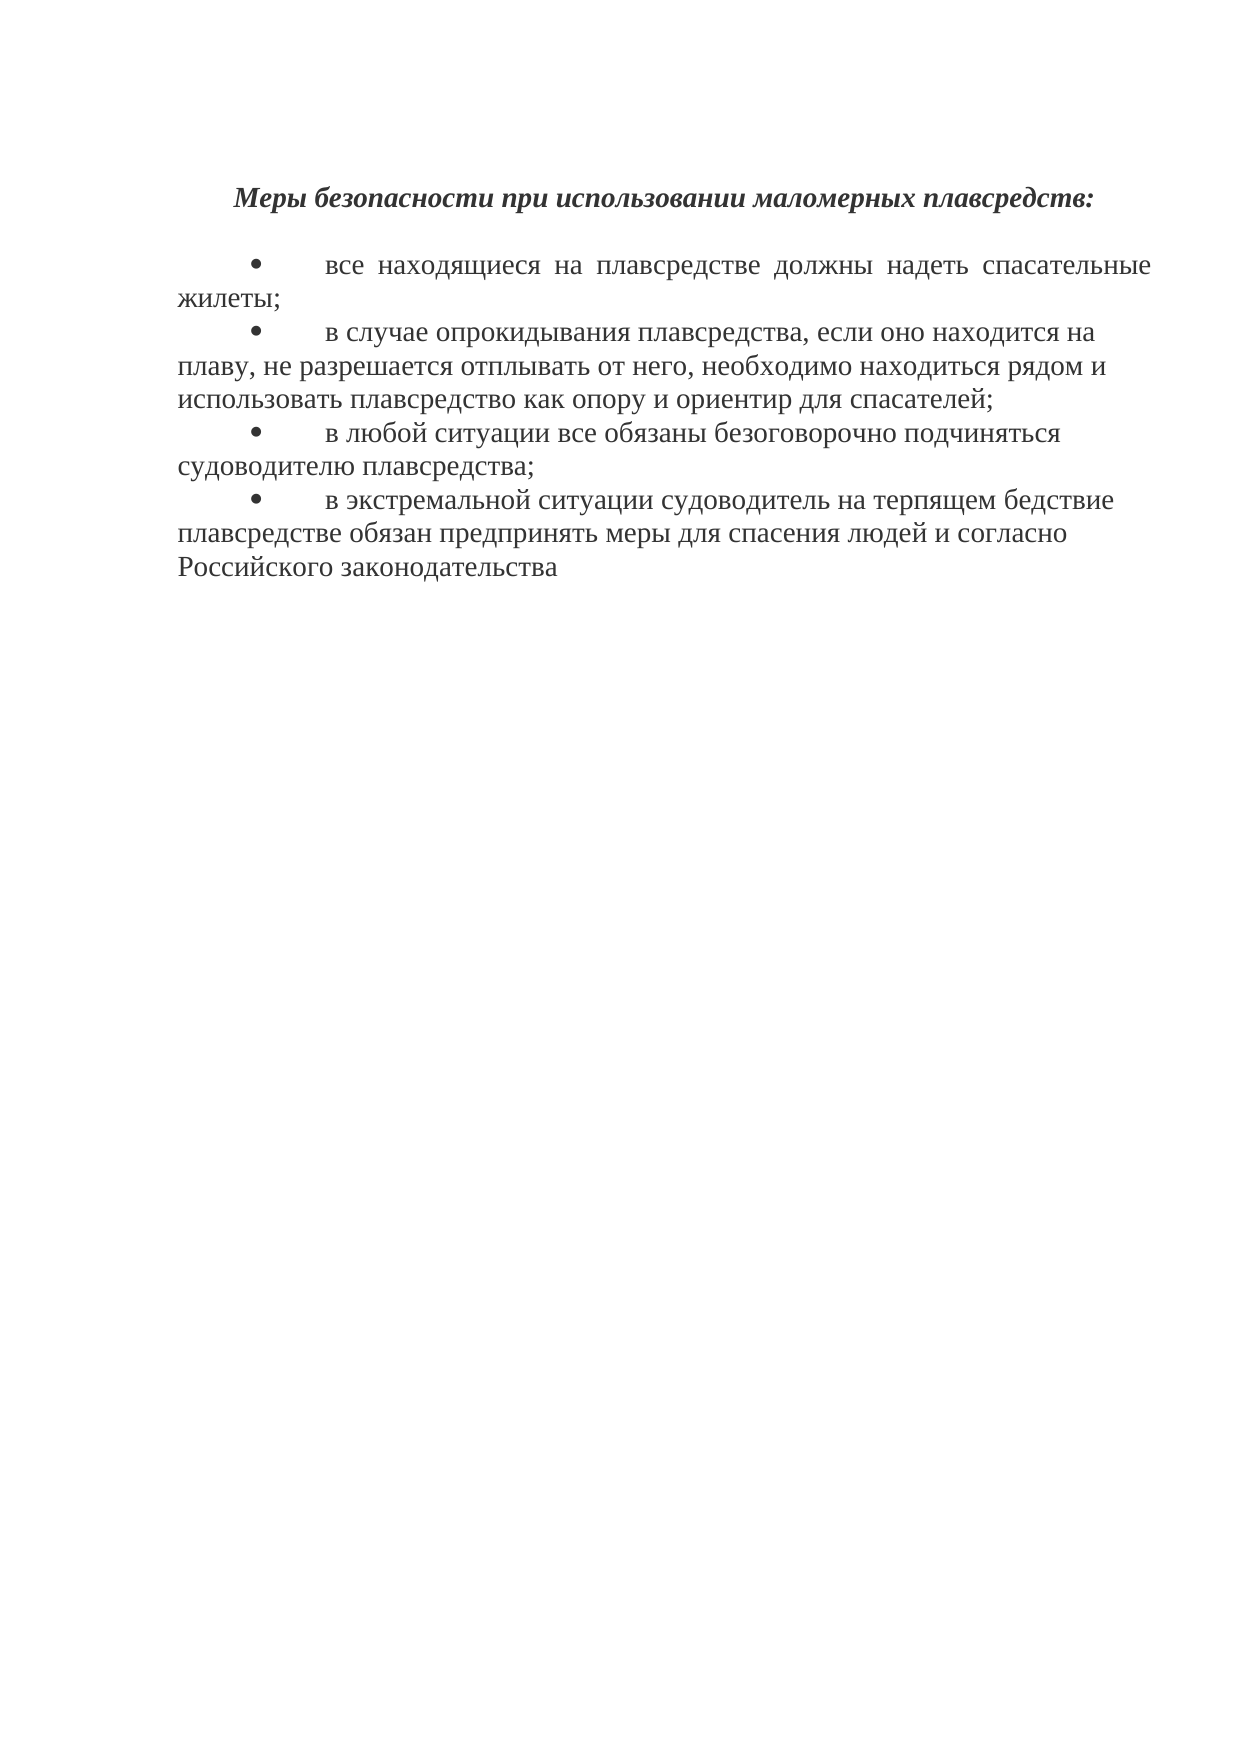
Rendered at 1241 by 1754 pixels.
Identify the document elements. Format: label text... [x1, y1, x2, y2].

list в экстремальной ситуации судоводитель на терпящем бедствие плавсредстве обязан предпринять меры для спасения людей и согласно Российского законодательства [177, 482, 1152, 583]
list все находящиеся на плавсредстве должны надеть спасательные жилеты; [177, 247, 1152, 314]
text Меры безопасности при использовании маломерных плавсредств: [177, 180, 1152, 213]
list в любой ситуации все обязаны безоговорочно подчиняться судоводителю плавсредства; [177, 415, 1152, 482]
list в случае опрокидывания плавсредства, если оно находится на плаву, не разрешается отплывать от него, необходимо находиться рядом и использовать плавсредство как опору и ориентир для спасателей; [177, 314, 1152, 415]
